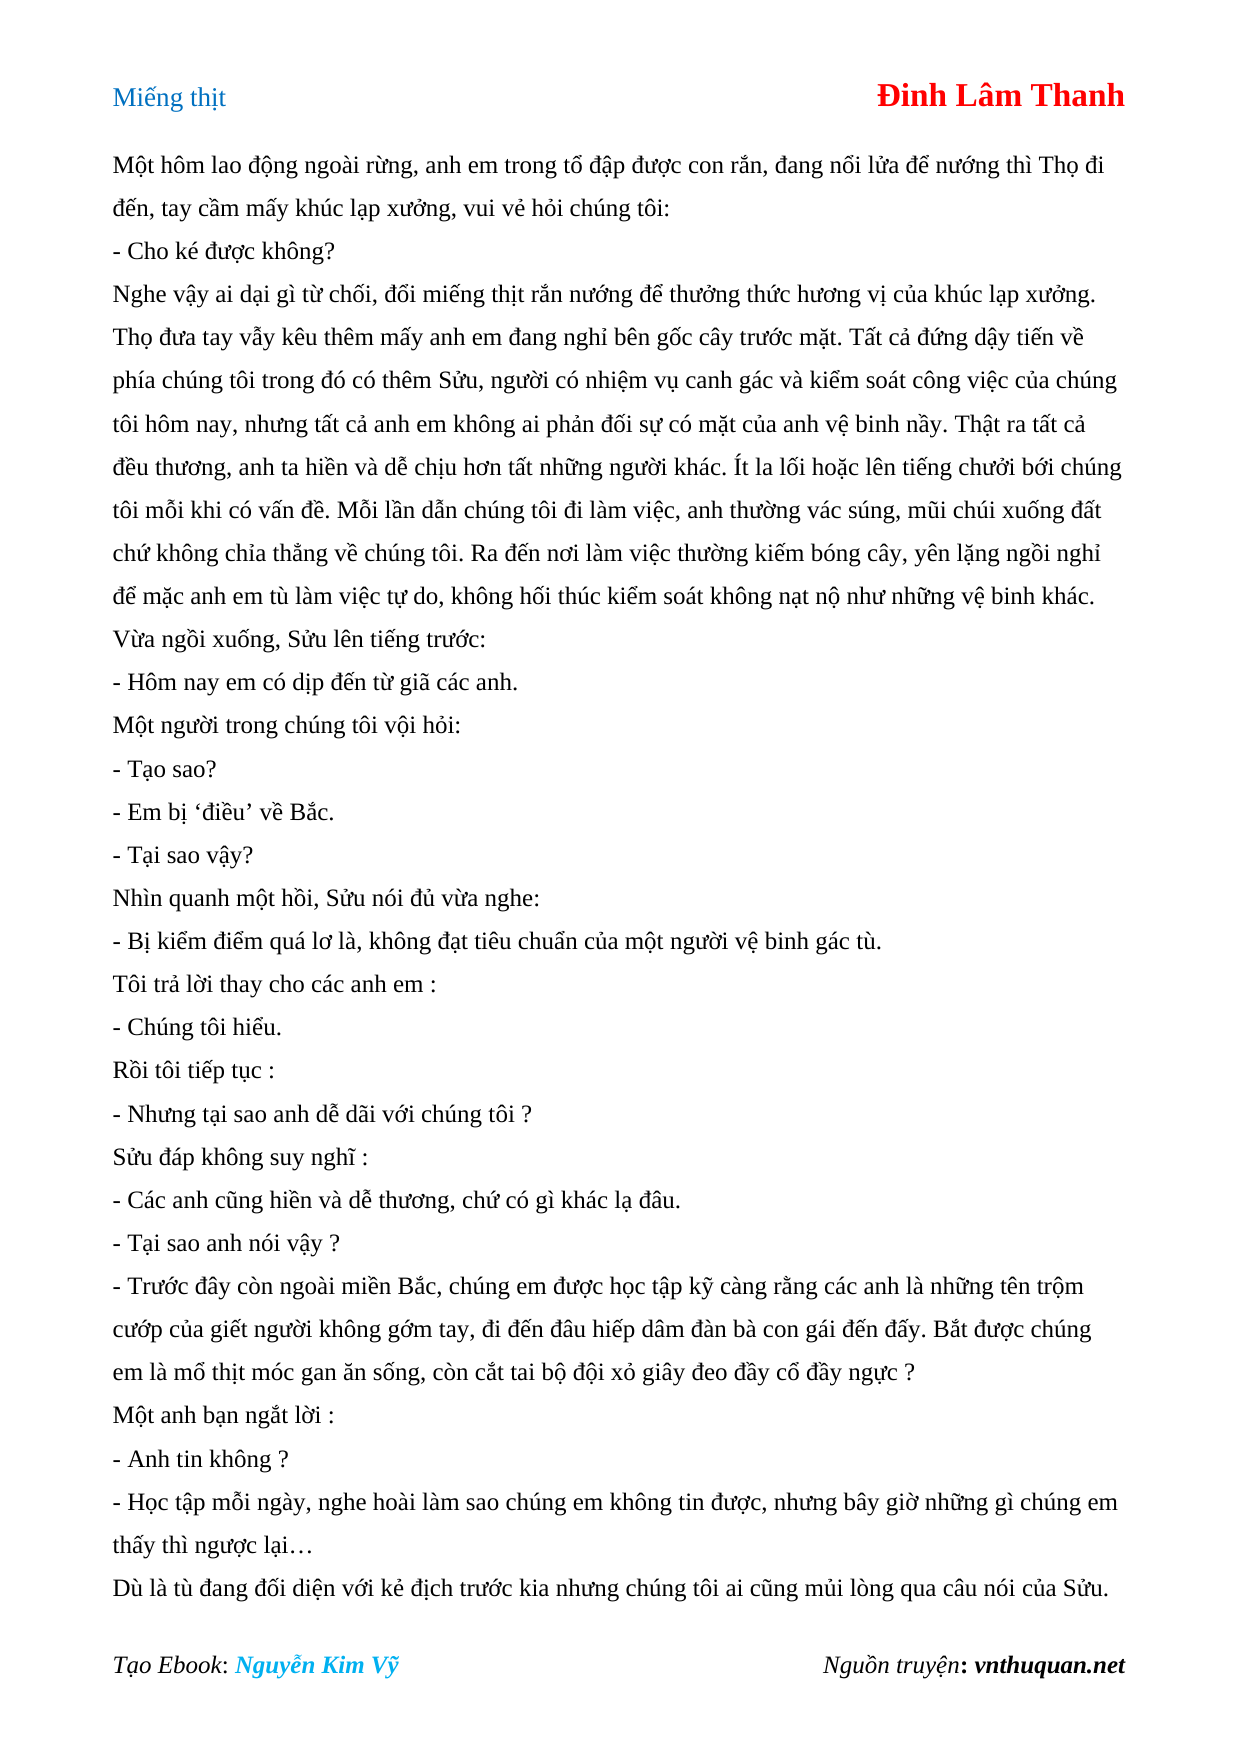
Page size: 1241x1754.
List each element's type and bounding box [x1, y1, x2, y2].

text [112, 150, 1128, 1602]
